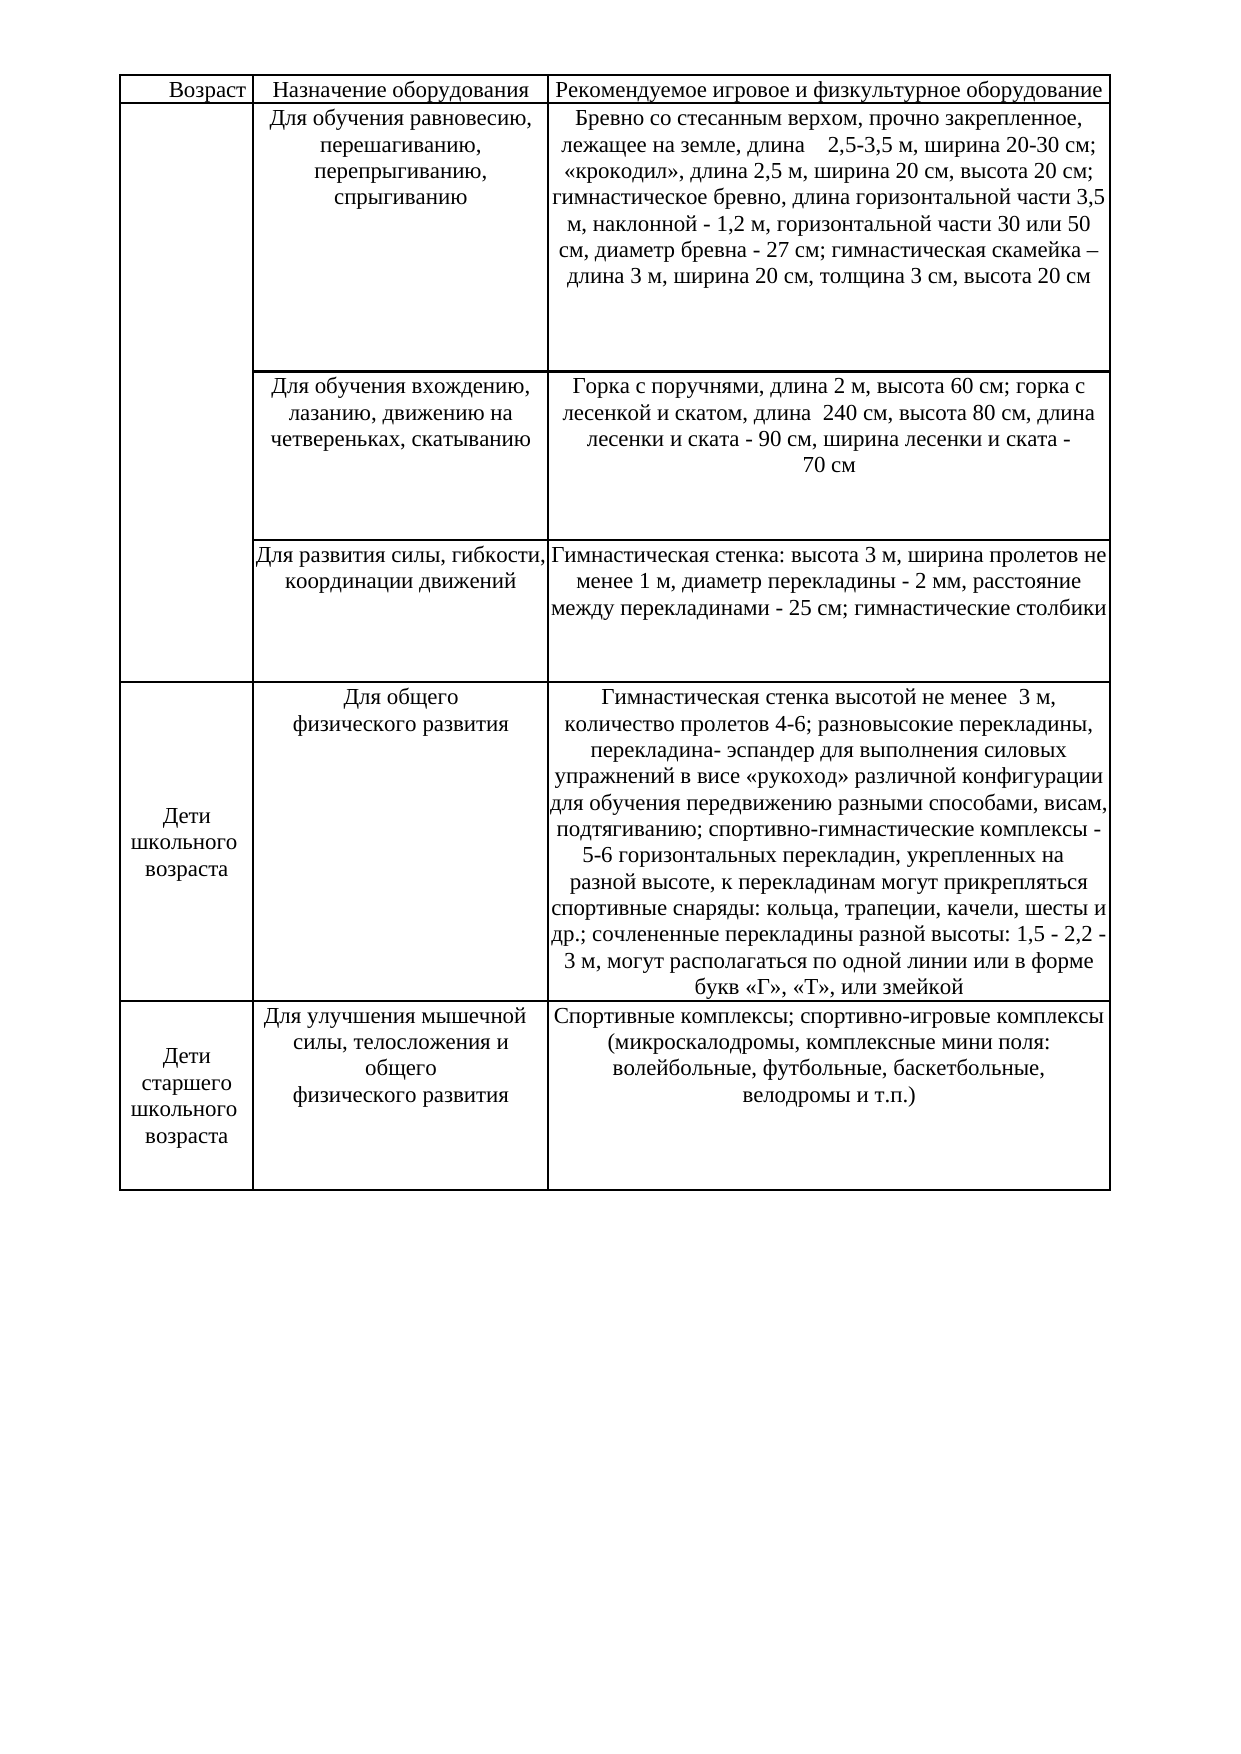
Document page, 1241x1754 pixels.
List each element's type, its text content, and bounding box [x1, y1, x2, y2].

table_cell Для общего физического развития [254, 683, 547, 999]
table_cell Для улучшения мышечной силы, телосложения и общего физического развития [254, 1002, 547, 1189]
table_cell Спортивные комплексы; спортивно-игровые комплексы (микроскалодромы, комплексные мини поля: волейбольные, футбольные, баскетбольные, велодромы и т.п.) [549, 1002, 1109, 1189]
table_header Назначение оборудования [254, 76, 547, 102]
table_cell Для развития силы, гибкости, координации движений [254, 541, 547, 681]
table_cell Дети старшего школьного возраста [121, 1002, 252, 1189]
table_cell Бревно со стесанным верхом, прочно закрепленное, лежащее на земле, длина 2,5-3,5 м, ширина 20-30 см; «крокодил», длина 2,5 м, ширина 20 см, высота 20 см; гимнастическое бревно, длина горизонтальной части 3,5 м, наклонной - 1,2 м, горизонтальной части 30 или 50 см, диаметр бревна - 27 см; гимнастическая скамейка – длина 3 м, ширина 20 см, толщина 3 см, высота 20 см [549, 104, 1109, 370]
table_cell Горка с поручнями, длина 2 м, высота 60 см; горка с лесенкой и скатом, длина 240 см, высота 80 см, длина лесенки и ската - 90 см, ширина лесенки и ската - 70 см [549, 373, 1109, 539]
table_header Рекомендуемое игровое и физкультурное оборудование [549, 76, 1109, 102]
table_cell Для обучения вхождению, лазанию, движению на четвереньках, скатыванию [254, 373, 547, 539]
table_cell Гимнастическая стенка высотой не менее 3 м, количество пролетов 4-6; разновысокие перекладины, перекладина- эспандер для выполнения силовых упражнений в висе «рукоход» различной конфигурации для обучения передвижению разными способами, висам, подтягиванию; спортивно-гимнастические комплексы - 5-6 горизонтальных перекладин, укрепленных на разной высоте, к перекладинам могут прикрепляться спортивные снаряды: кольца, трапеции, качели, шесты и др.; сочлененные перекладины разной высоты: 1,5 - 2,2 - 3 м, могут располагаться по одной линии или в форме букв «Г», «Т», или змейкой [549, 683, 1109, 999]
table_cell Гимнастическая стенка: высота 3 м, ширина пролетов не менее 1 м, диаметр перекладины - 2 мм, расстояние между перекладинами - 25 см; гимнастические столбики [549, 541, 1109, 681]
table_cell Для обучения равновесию, перешагиванию, перепрыгиванию, спрыгиванию [254, 104, 547, 370]
table_cell Дети школьного возраста [121, 683, 252, 999]
table_header Возраст [121, 76, 252, 102]
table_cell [121, 104, 252, 681]
